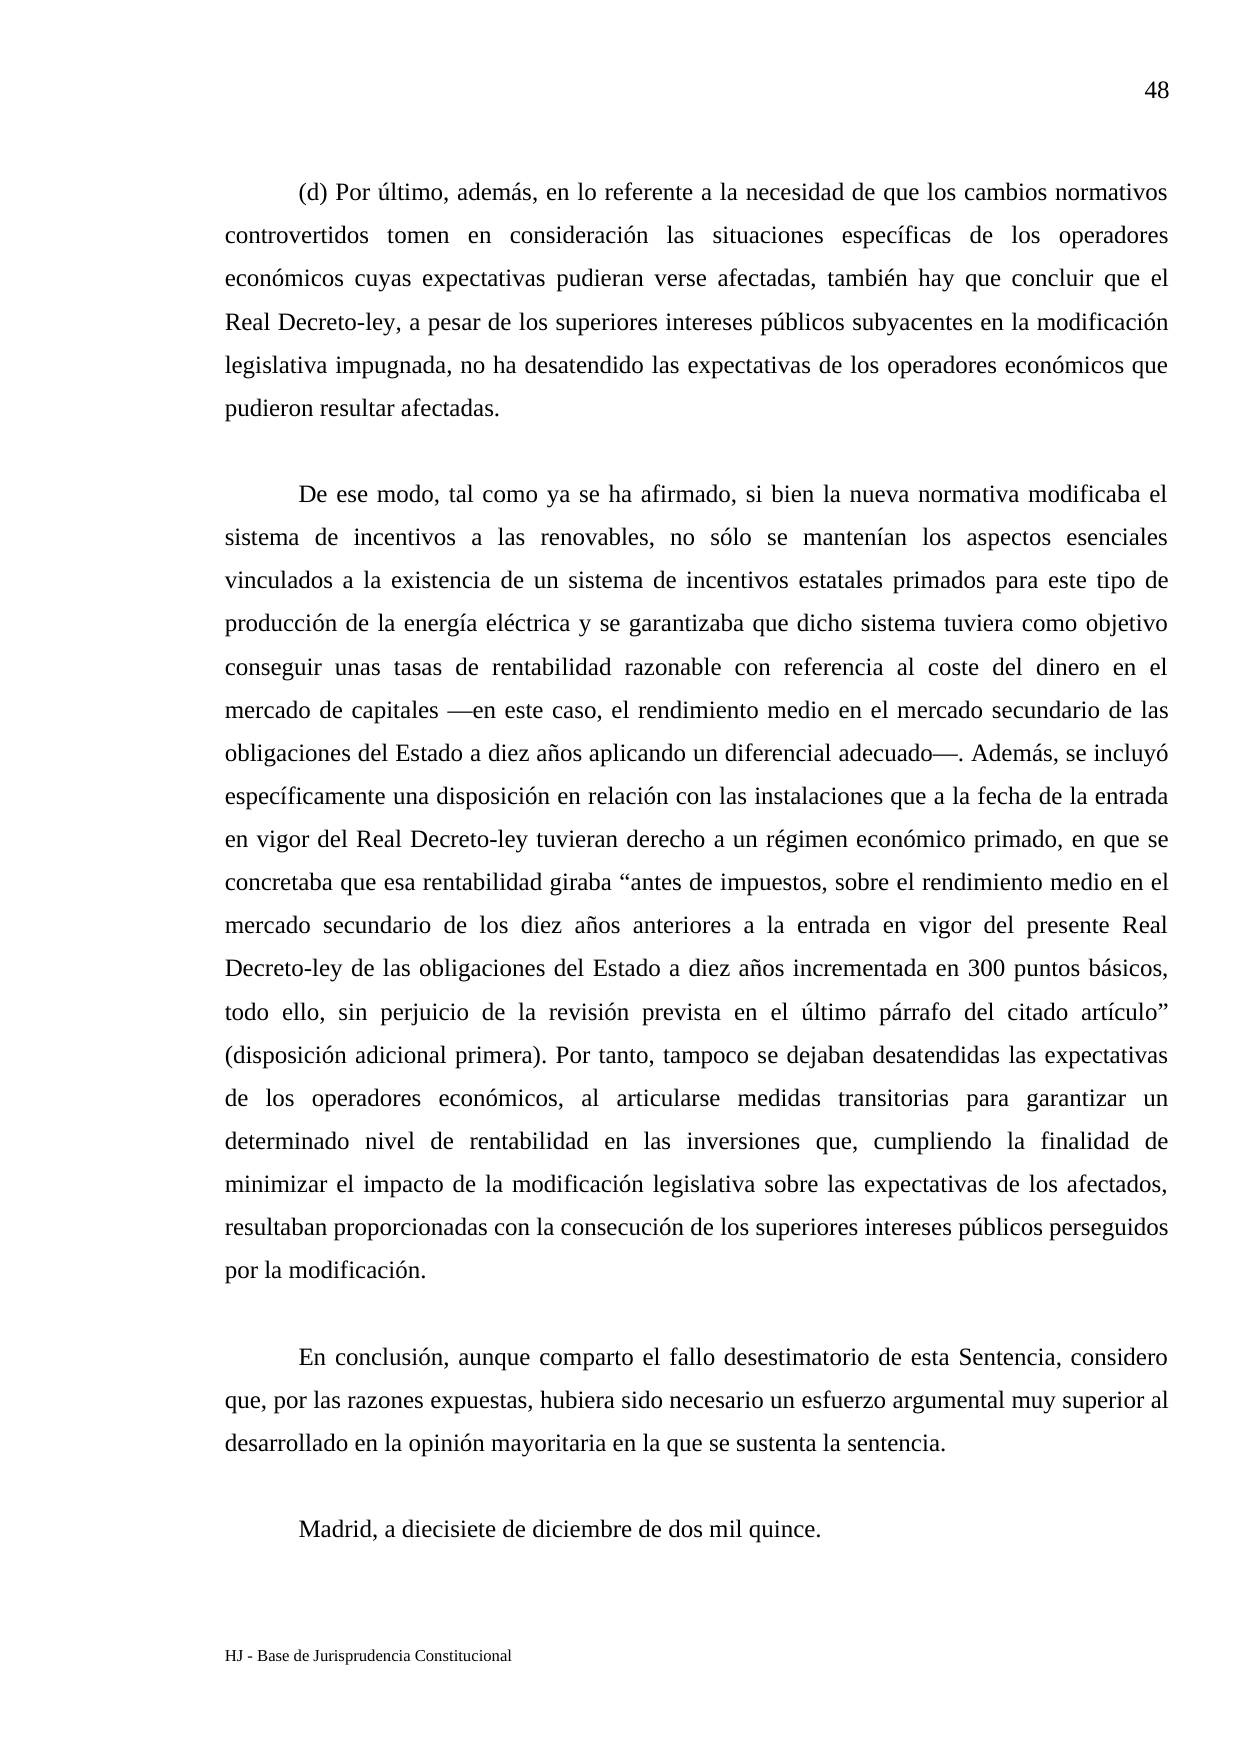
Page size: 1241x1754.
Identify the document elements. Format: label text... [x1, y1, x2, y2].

text Madrid, a diecisiete de diciembre de dos mil quince. [224, 1514, 1169, 1543]
text (d) Por último, además, en lo referente a la necesidad de que los cambios normativos controvertidos tomen en consideración las situaciones específicas de los operadores económicos cuyas expectativas pudieran verse afectadas, también hay que concluir que el Real Decreto-ley, a pesar de los superiores intereses públicos subyacentes en la modificación legislativa impugnada, no ha desatendido las expectativas de los operadores económicos que pudieron resultar afectadas. [224, 177, 1169, 422]
text En conclusión, aunque comparto el fallo desestimatorio de esta Sentencia, considero que, por las razones expuestas, hubiera sido necesario un esfuerzo argumental muy superior al desarrollado en la opinión mayoritaria en la que se sustenta la sentencia. [224, 1342, 1169, 1457]
text De ese modo, tal como ya se ha afirmado, si bien la nueva normativa modificaba el sistema de incentivos a las renovables, no sólo se mantenían los aspectos esenciales vinculados a la existencia de un sistema de incentivos estatales primados para este tipo de producción de la energía eléctrica y se garantizaba que dicho sistema tuviera como objetivo conseguir unas tasas de rentabilidad razonable con referencia al coste del dinero en el mercado de capitales —en este caso, el rendimiento medio en el mercado secundario de las obligaciones del Estado a diez años aplicando un diferencial adecuado—. Además, se incluyó específicamente una disposición en relación con las instalaciones que a la fecha de la entrada en vigor del Real Decreto-ley tuvieran derecho a un régimen económico primado, en que se concretaba que esa rentabilidad giraba “antes de impuestos, sobre el rendimiento medio en el mercado secundario de los diez años anteriores a la entrada en vigor del presente Real Decreto-ley de las obligaciones del Estado a diez años incrementada en 300 puntos básicos, todo ello, sin perjuicio de la revisión prevista en el último párrafo del citado artículo” (disposición adicional primera). Por tanto, tampoco se dejaban desatendidas las expectativas de los operadores económicos, al articularse medidas transitorias para garantizar un determinado nivel de rentabilidad en las inversiones que, cumpliendo la finalidad de minimizar el impacto de la modificación legislativa sobre las expectativas de los afectados, resultaban proporcionadas con la consecución de los superiores intereses públicos perseguidos por la modificación. [224, 479, 1169, 1284]
